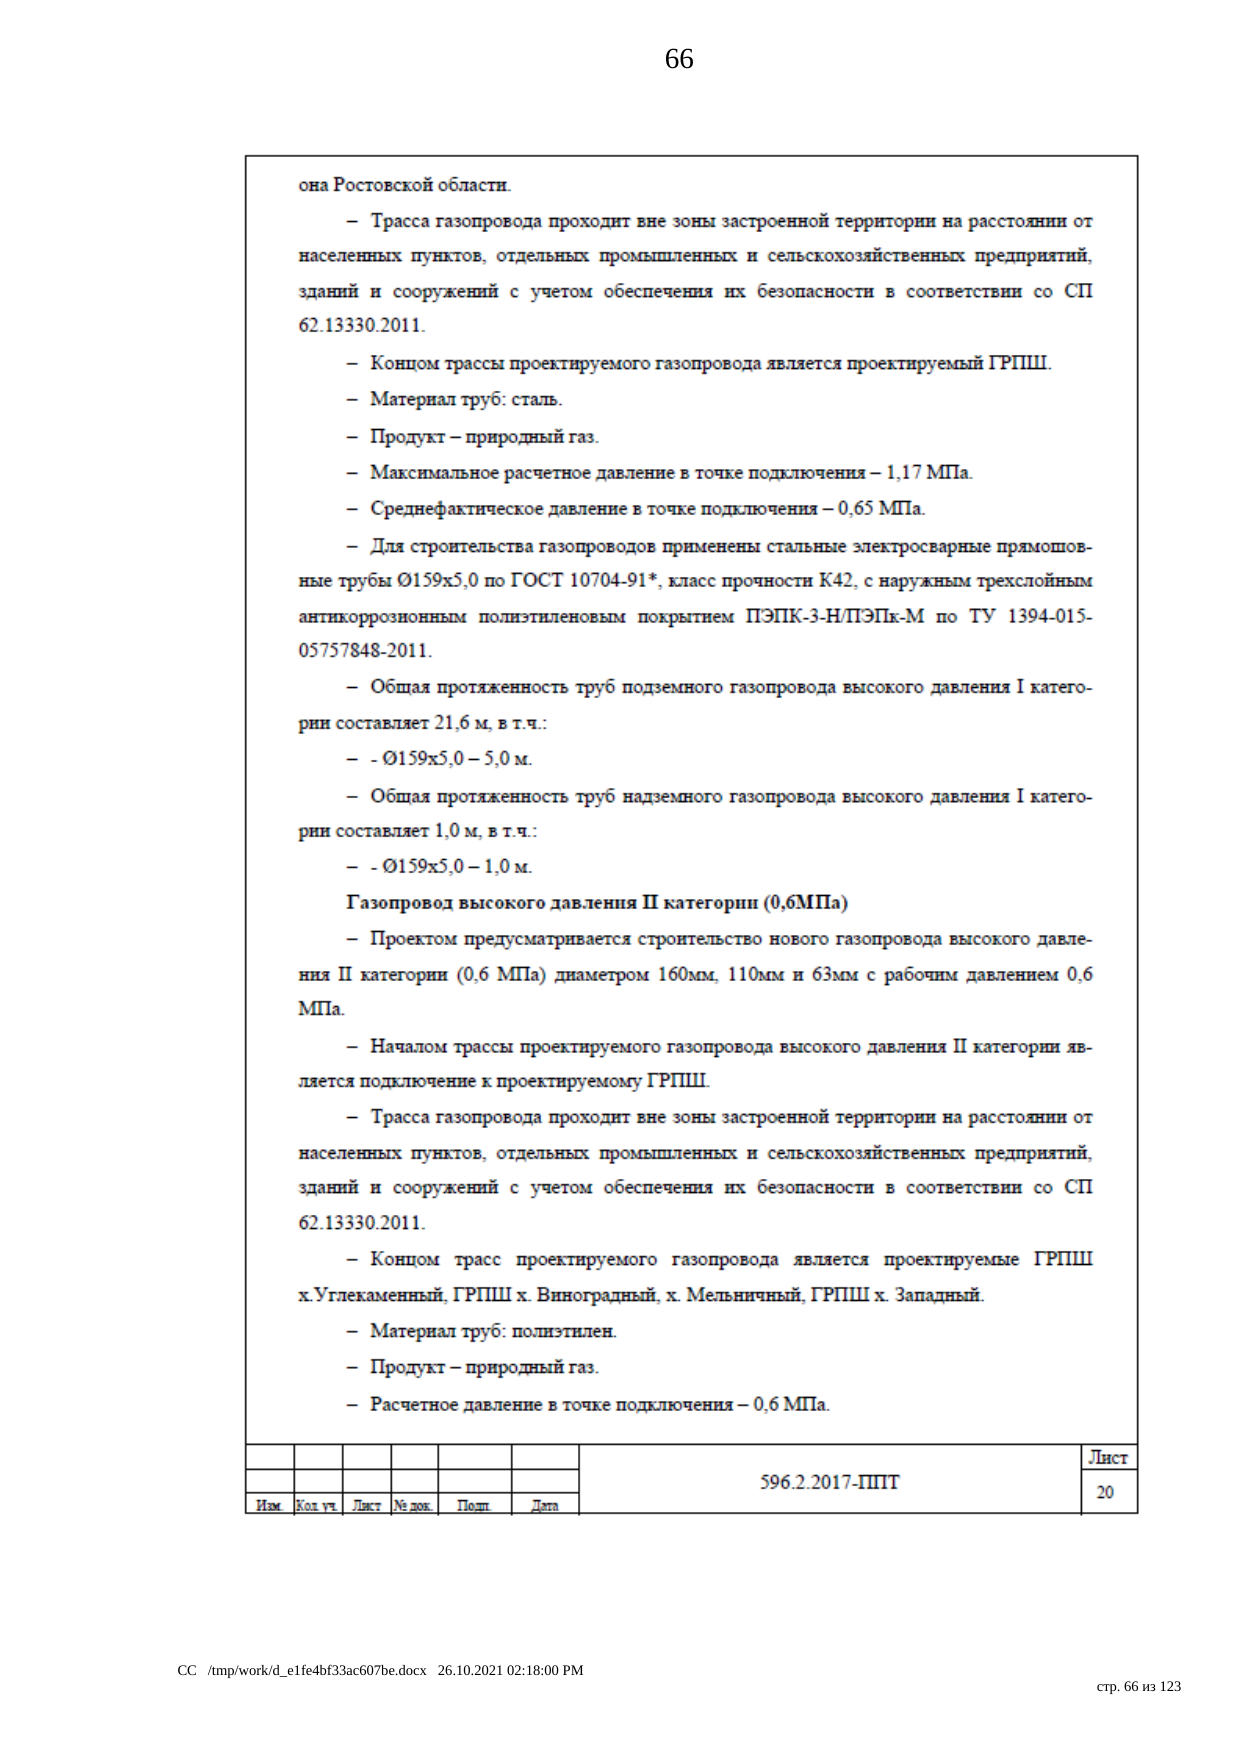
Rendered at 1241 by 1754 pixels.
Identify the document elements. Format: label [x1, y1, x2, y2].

picture [203, 146, 1155, 1522]
